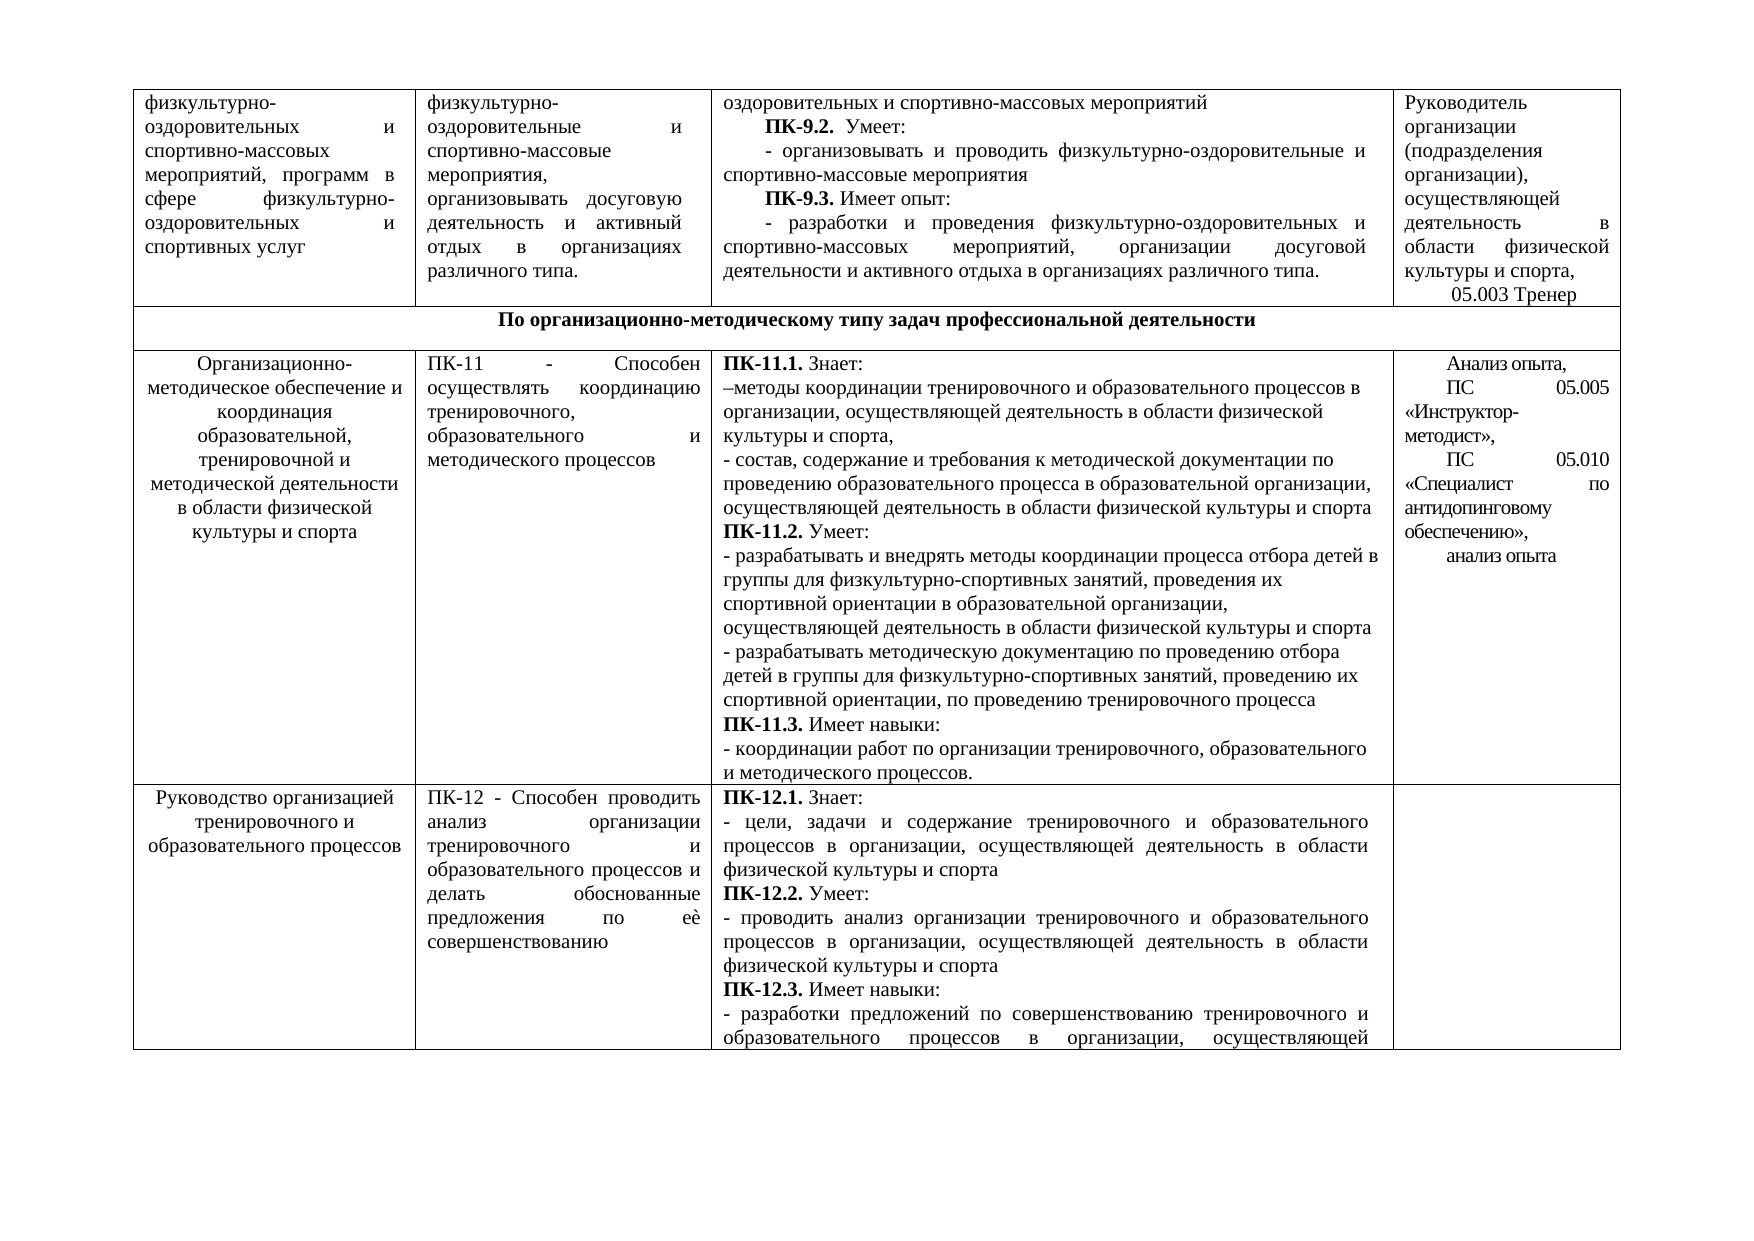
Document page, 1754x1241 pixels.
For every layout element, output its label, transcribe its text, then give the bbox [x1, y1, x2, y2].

table_cell ПК-11 - Способен осуществлять координацию тренировочного, образовательного и методического процессов [416, 351, 711, 784]
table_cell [416, 90, 711, 306]
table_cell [712, 785, 1393, 1049]
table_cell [416, 785, 711, 1049]
table_cell ПК-11.1. Знает: –методы координации тренировочного и образовательного процессов в организации, осуществляющей деятельность в области физической культуры и спорта, - состав, содержание и требования к методической документации по проведению образовательного процесса в образовательной организации, осуществляющей деятельность в области физической культуры и спорта ПК-11.2. Умеет: - разрабатывать и внедрять методы координации процесса отбора детей в группы для физкультурно-спортивных занятий, проведения их спортивной ориентации в образовательной организации, осуществляющей деятельность в области физической культуры и спорта - разрабатывать методическую документацию по проведению отбора детей в группы для физкультурно-спортивных занятий, проведению их спортивной ориентации, по проведению тренировочного процесса ПК-11.3. Имеет навыки: - координации работ по организации тренировочного, образовательного и методического процессов. [712, 351, 1393, 784]
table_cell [1394, 90, 1620, 306]
table_cell По организационно-методическому типу задач профессиональной деятельности [134, 307, 1620, 349]
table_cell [712, 90, 1393, 306]
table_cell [134, 785, 415, 1049]
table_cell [134, 90, 415, 306]
table_cell Организационно-методическое обеспечение и координация образовательной, тренировочной и методической деятельности в области физической культуры и спорта [134, 351, 415, 784]
table_cell Анализ опыта, ПС 05.005 «Инструктор-методист», ПС 05.010 «Специалист по антидопинговому обеспечению», анализ опыта [1394, 351, 1620, 784]
table_cell [1394, 785, 1620, 1049]
